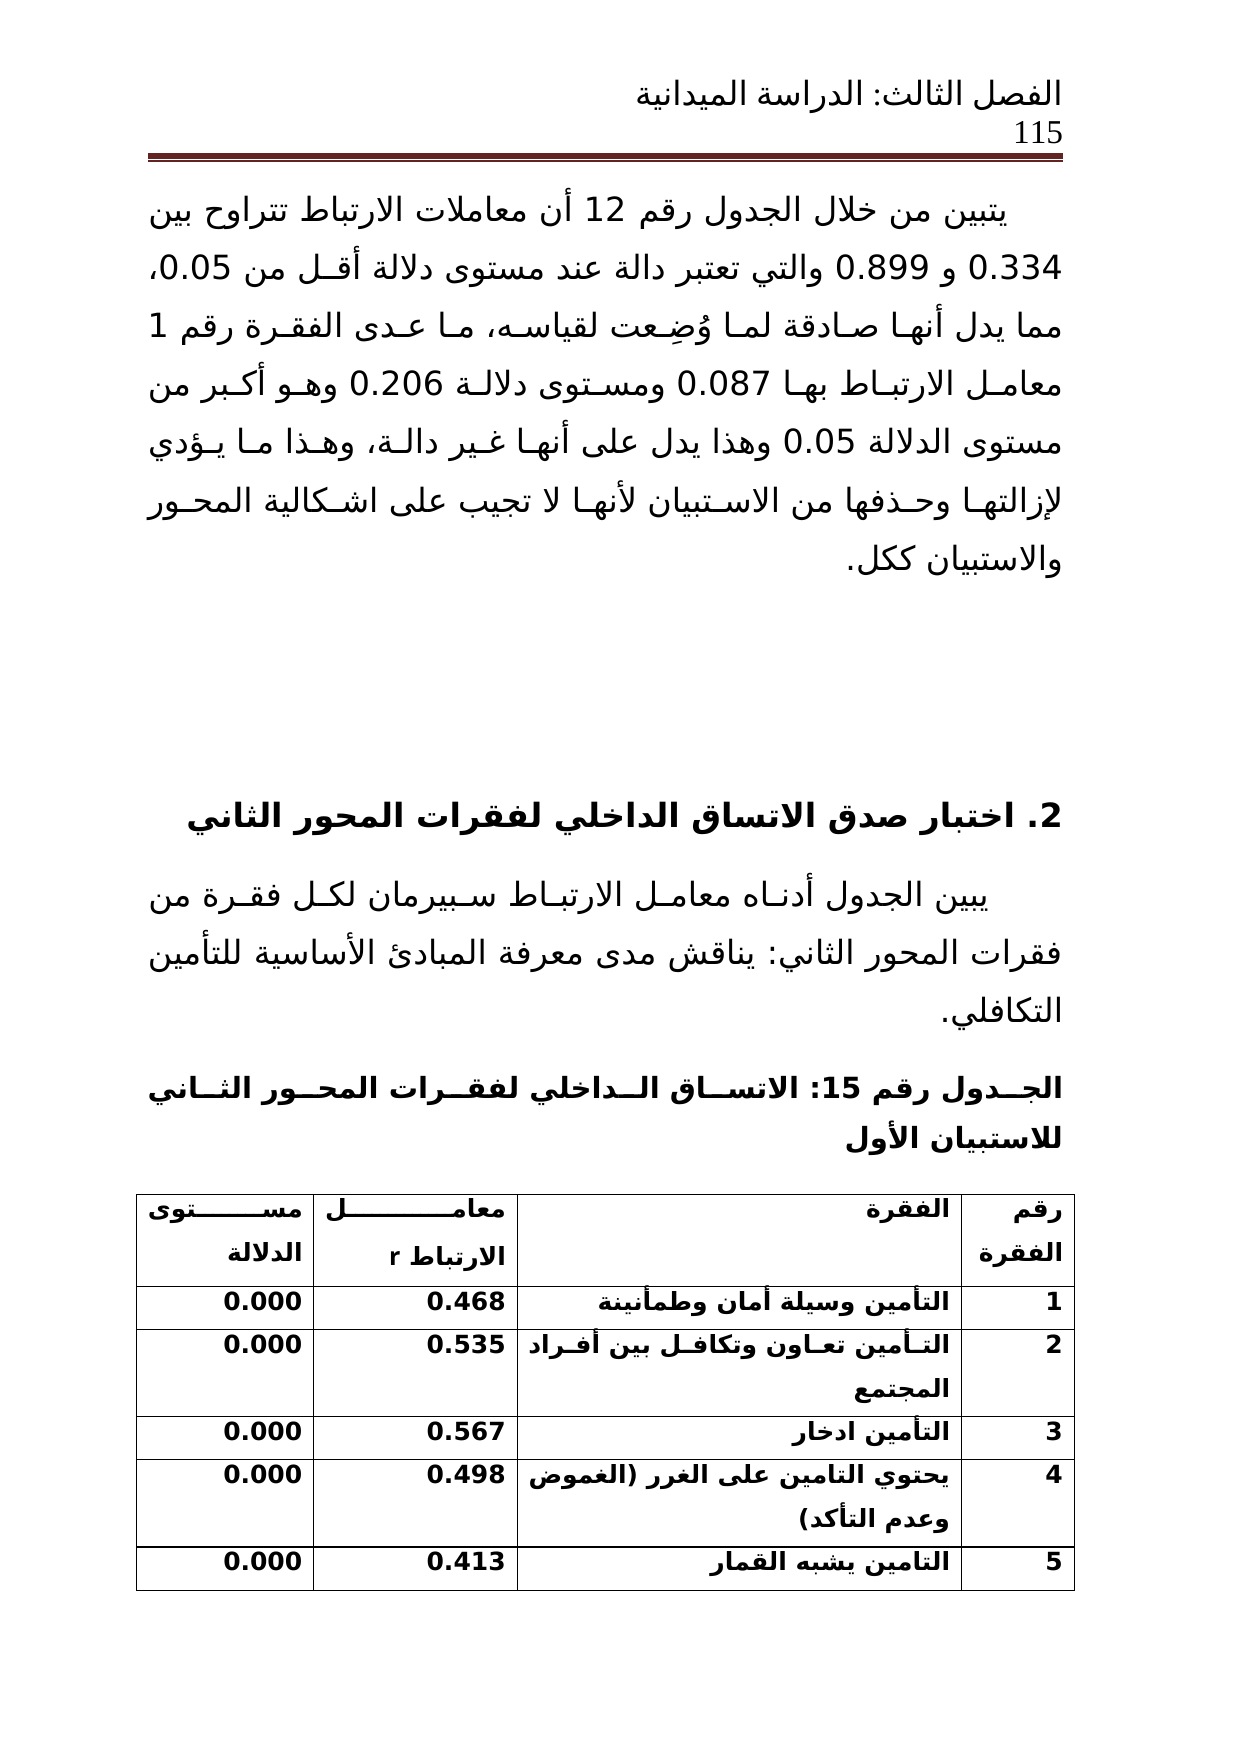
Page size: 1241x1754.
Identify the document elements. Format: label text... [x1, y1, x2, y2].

table_header معامل الارتباط r [314, 1195, 517, 1286]
table_header رقم الفقرة [962, 1195, 1074, 1286]
text الجدول رقم 15: الاتساق الداخلي لفقرات المحور الثاني للاستبيان الأول [148, 1071, 1063, 1156]
table_cell 4 [962, 1460, 1074, 1546]
text يتبين من خلال الجدول رقم 12 أن معاملات الارتباط تتراوح بين 0.334 و 0.899 والتي تعتبر دالة عند مستوى دلالة أقل من 0.05، مما يدل أنها صادقة لما وُضِعت لقياسه، ما عدى الفقرة رقم 1 معامل الارتباط بها 0.087 ومستوى دلالة 0.206 وهو أكبر من مستوى الدلالة 0.05 وهذا يدل على أنها غير دالة، وهذا ما يؤدي لإزالتها وحذفها من الاستبيان لأنها لا تجيب على اشكالية المحور والاستبيان ككل. [148, 190, 1063, 578]
table_cell التأمين ادخار [518, 1417, 961, 1459]
table_cell يحتوي التامين على الغرر (الغموض وعدم التأكد) [518, 1460, 961, 1546]
table_cell 5 [962, 1548, 1074, 1590]
table_cell التأمين تعاون وتكافل بين أفراد المجتمع [518, 1330, 961, 1416]
table_cell 0.000 [137, 1417, 313, 1459]
table_cell 0.000 [137, 1330, 313, 1416]
list يبين الجدول أدناه معامل الارتباط سبيرمان لكل فقرة من فقرات المحور الثاني: يناقش مدى معرفة المبادئ الأساسية للتأمين التكافلي. [148, 875, 1063, 1031]
table_cell 0.498 [314, 1460, 517, 1546]
table_cell 0.413 [314, 1548, 517, 1590]
table_cell 3 [962, 1417, 1074, 1459]
table_cell 0.468 [314, 1287, 517, 1329]
table_cell 0.567 [314, 1417, 517, 1459]
table_cell 0.535 [314, 1330, 517, 1416]
text 2. اختبار صدق الاتساق الداخلي لفقرات المحور الثاني [148, 796, 1063, 835]
table_cell التأمين وسيلة أمان وطمأنينة [518, 1287, 961, 1329]
table_header الفقرة [518, 1195, 961, 1286]
table_cell 2 [962, 1330, 1074, 1416]
table_cell 0.000 [137, 1287, 313, 1329]
table_cell 0.000 [137, 1460, 313, 1546]
table_cell 0.000 [137, 1548, 313, 1590]
table_cell 1 [962, 1287, 1074, 1329]
table_cell التامين يشبه القمار [518, 1548, 961, 1590]
table_header مستوى الدلالة [137, 1195, 313, 1286]
